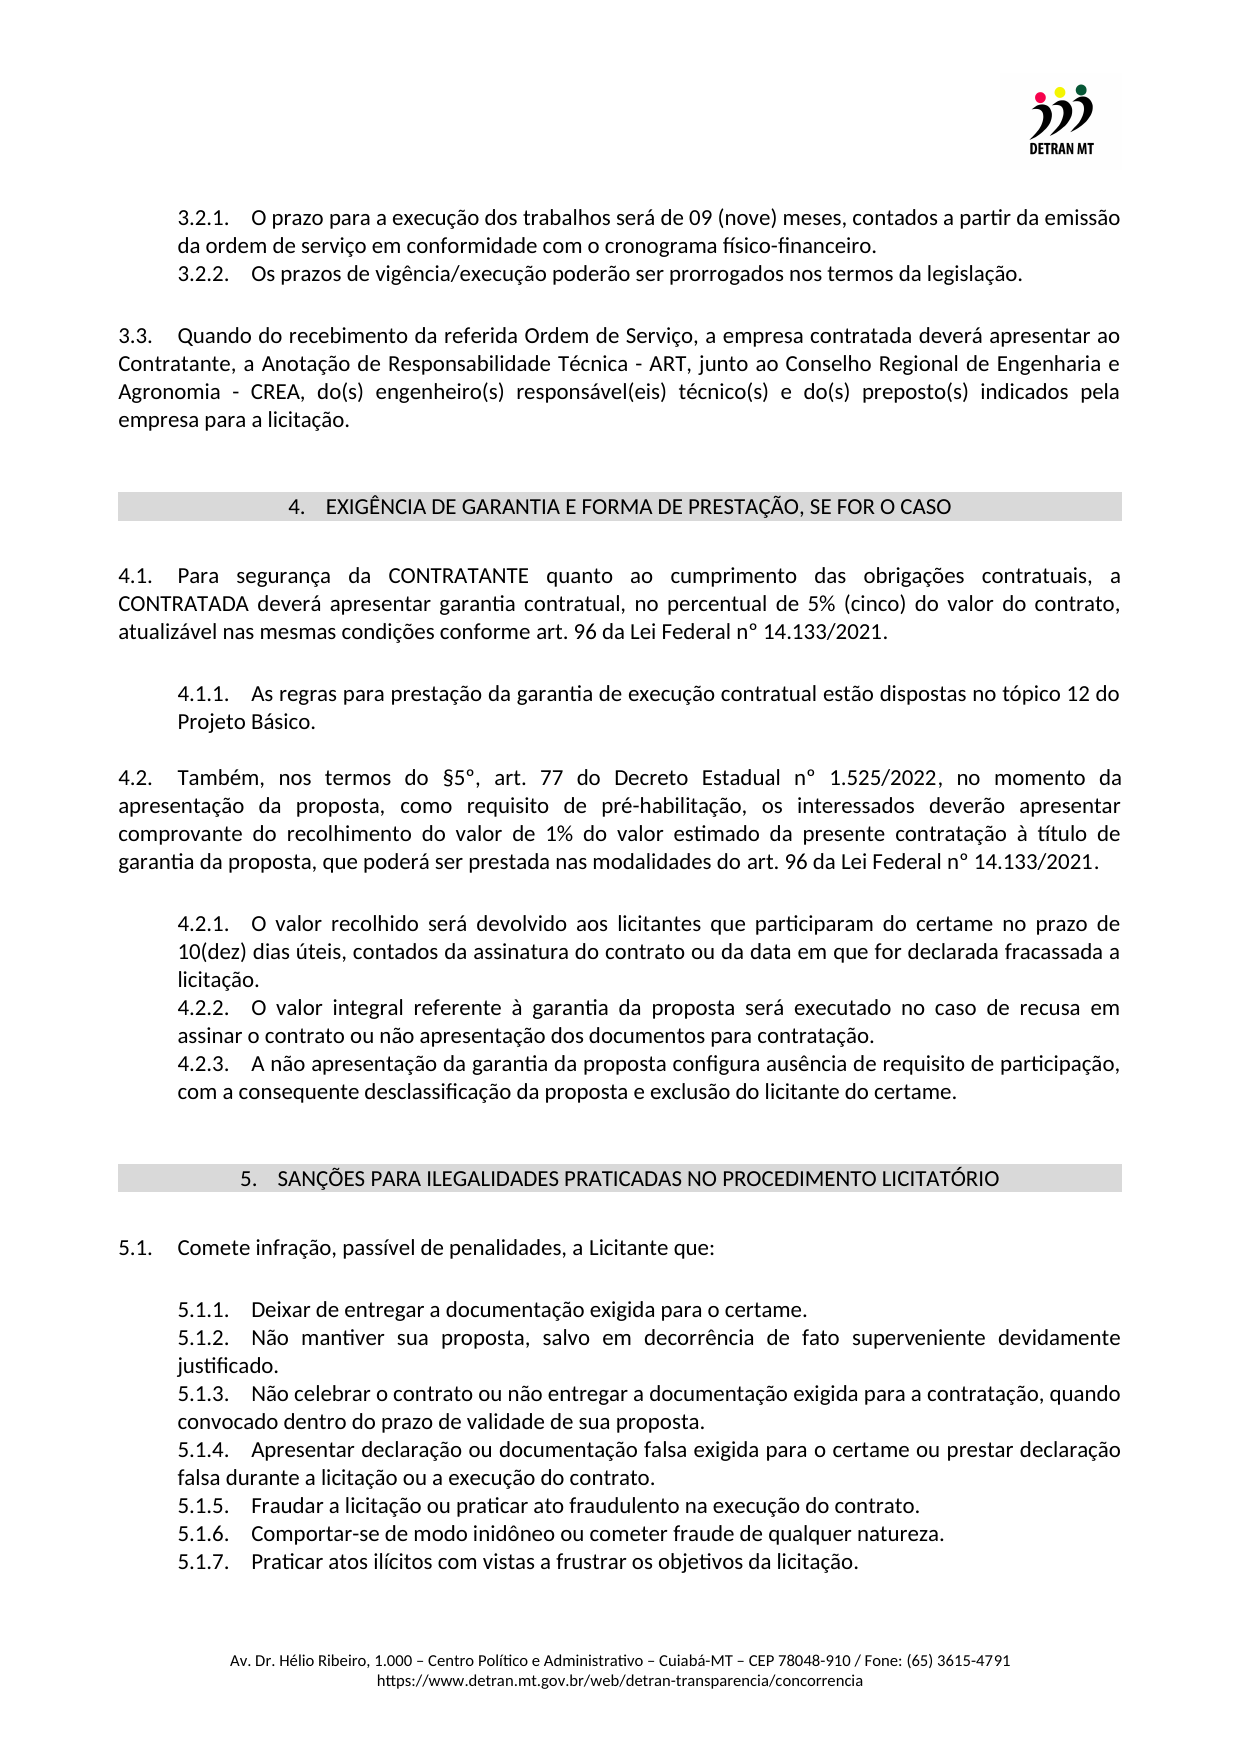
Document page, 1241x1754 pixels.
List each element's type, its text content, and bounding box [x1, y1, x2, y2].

list EXIGÊNCIA DE GARANTIA E FORMA DE PRESTAÇÃO, SE FOR O CASO [118, 492, 1122, 521]
list O valor integral referente à garantia da proposta será executado no caso de recusa em assinar o contrato ou não apresentação dos documentos para contratação. [177, 993, 1122, 1049]
list Quando do recebimento da referida Ordem de Serviço, a empresa contratada deverá apresentar ao Contratante, a Anotação de Responsabilidade Técnica - ART, junto ao Conselho Regional de Engenharia e Agronomia - CREA, do(s) engenheiro(s) responsável(eis) técnico(s) e do(s) preposto(s) indicados pela empresa para a licitação. [118, 321, 1122, 433]
list As regras para prestação da garantia de execução contratual estão dispostas no tópico 12 do Projeto Básico. [177, 679, 1122, 735]
list Praticar atos ilícitos com vistas a frustrar os objetivos da licitação. [177, 1547, 1122, 1575]
list O valor recolhido será devolvido aos licitantes que participaram do certame no prazo de 10(dez) dias úteis, contados da assinatura do contrato ou da data em que for declarada fracassada a licitação. [177, 909, 1122, 993]
list Deixar de entregar a documentação exigida para o certame. [177, 1295, 1122, 1323]
list Apresentar declaração ou documentação falsa exigida para o certame ou prestar declaração falsa durante a licitação ou a execução do contrato. [177, 1435, 1122, 1491]
list A não apresentação da garantia da proposta configura ausência de requisito de participação, com a consequente desclassificação da proposta e exclusão do licitante do certame. [177, 1049, 1122, 1105]
list Para segurança da CONTRATANTE quanto ao cumprimento das obrigações contratuais, a CONTRATADA deverá apresentar garantia contratual, no percentual de 5% (cinco) do valor do contrato, atualizável nas mesmas condições conforme art. 96 da Lei Federal nº 14.133/2021. [118, 561, 1122, 645]
list SANÇÕES PARA ILEGALIDADES PRATICADAS NO PROCEDIMENTO LICITATÓRIO [118, 1164, 1122, 1192]
list Comportar-se de modo inidôneo ou cometer fraude de qualquer natureza. [177, 1519, 1122, 1547]
picture [1000, 73, 1123, 170]
list Não celebrar o contrato ou não entregar a documentação exigida para a contratação, quando convocado dentro do prazo de validade de sua proposta. [177, 1379, 1122, 1435]
list Fraudar a licitação ou praticar ato fraudulento na execução do contrato. [177, 1491, 1122, 1519]
list Não mantiver sua proposta, salvo em decorrência de fato superveniente devidamente justificado. [177, 1323, 1122, 1379]
list O prazo para a execução dos trabalhos será de 09 (nove) meses, contados a partir da emissão da ordem de serviço em conformidade com o cronograma físico-financeiro. [177, 203, 1122, 259]
list Também, nos termos do §5º, art. 77 do Decreto Estadual nº 1.525/2022, no momento da apresentação da proposta, como requisito de pré-habilitação, os interessados deverão apresentar comprovante do recolhimento do valor de 1% do valor estimado da presente contratação à título de garantia da proposta, que poderá ser prestada nas modalidades do art. 96 da Lei Federal nº 14.133/2021. [118, 763, 1122, 875]
list Comete infração, passível de penalidades, a Licitante que: [118, 1233, 1122, 1261]
list Os prazos de vigência/execução poderão ser prorrogados nos termos da legislação. [177, 259, 1122, 287]
